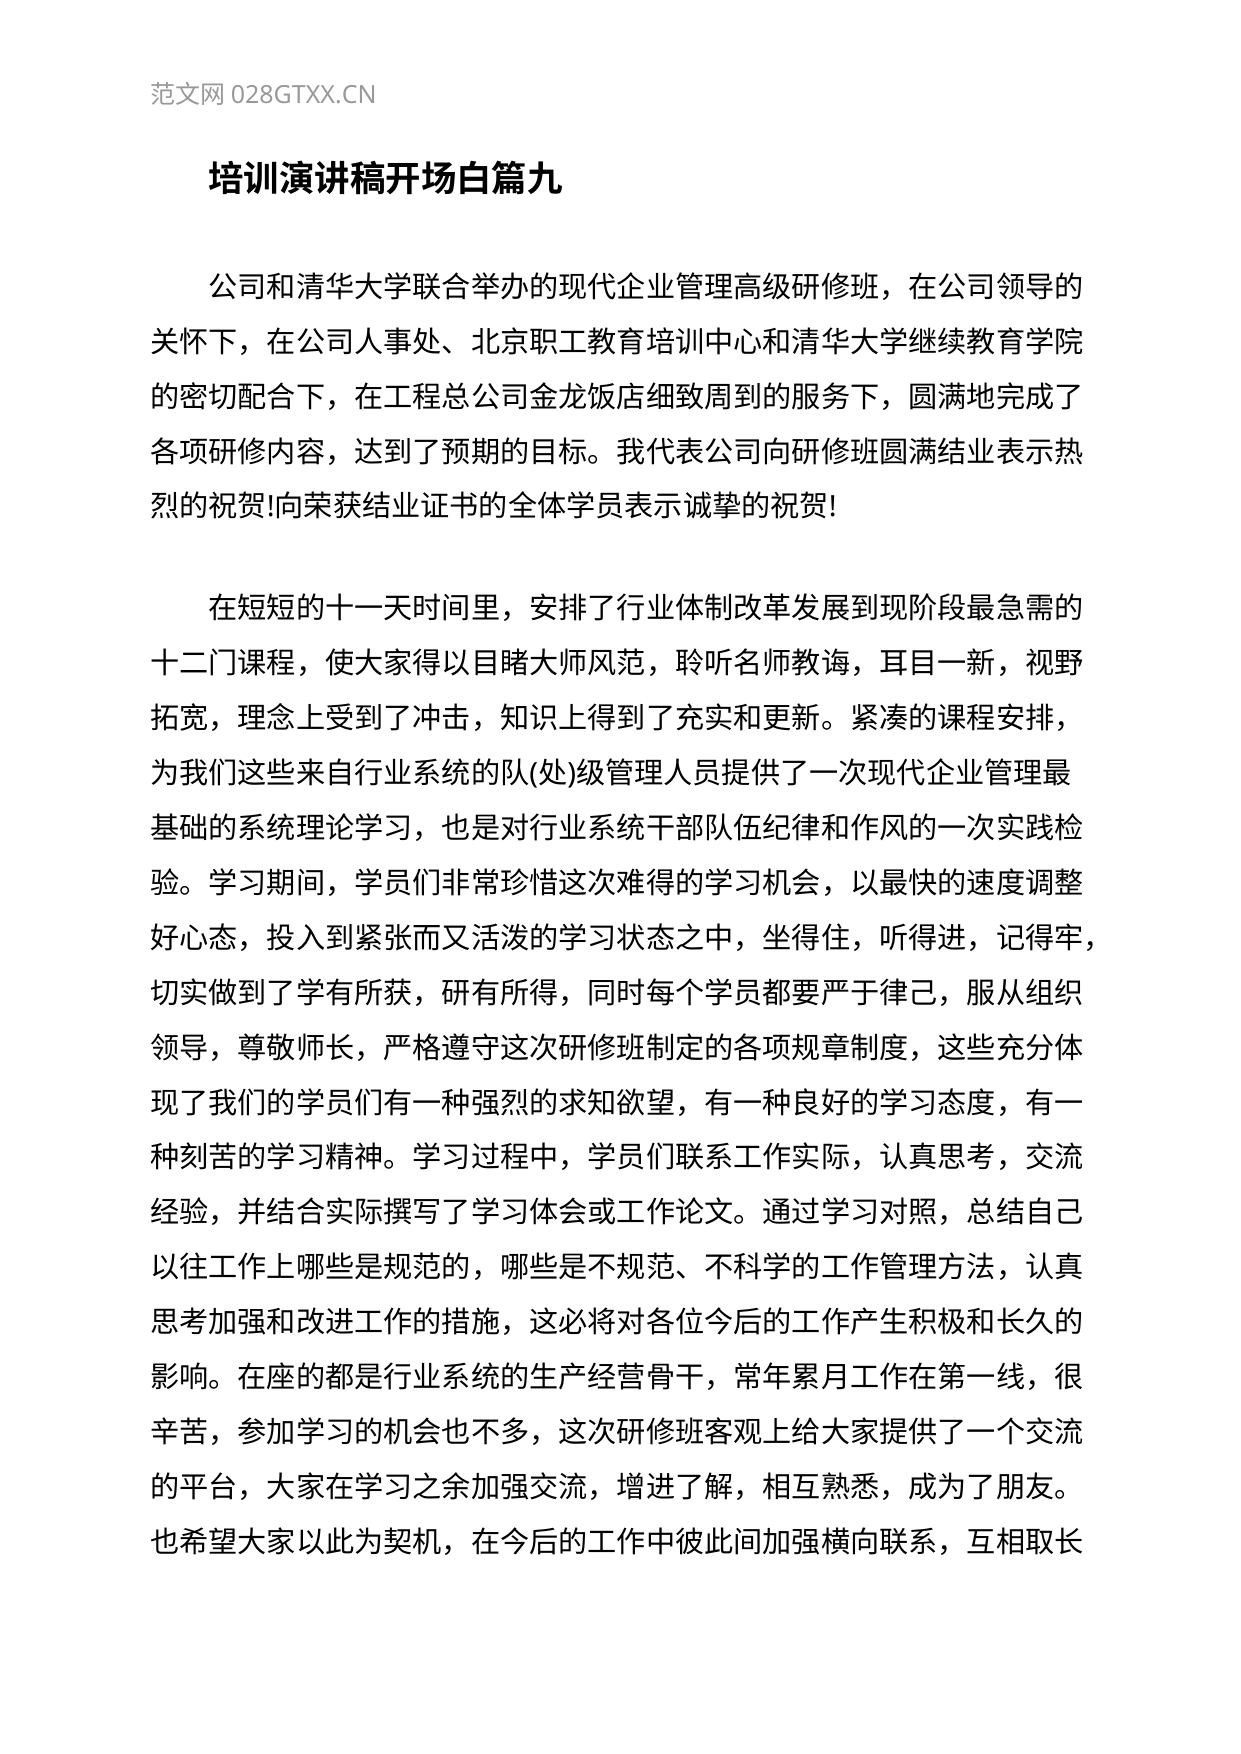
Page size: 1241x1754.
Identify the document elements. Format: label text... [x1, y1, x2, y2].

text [150, 585, 1090, 1561]
text 公司和清华大学联合举办的现代企业管理高级研修班，在公司领导的关怀下，在公司人事处、北京职工教育培训中心和清华大学继续教育学院的密切配合下，在工程总公司金龙饭店细致周到的服务下，圆满地完成了各项研修内容，达到了预期的目标。我代表公司向研修班圆满结业表示热烈的祝贺!向荣获结业证书的全体学员表示诚挚的祝贺! [150, 263, 1090, 525]
text 培训演讲稿开场白篇九 [150, 150, 1090, 201]
